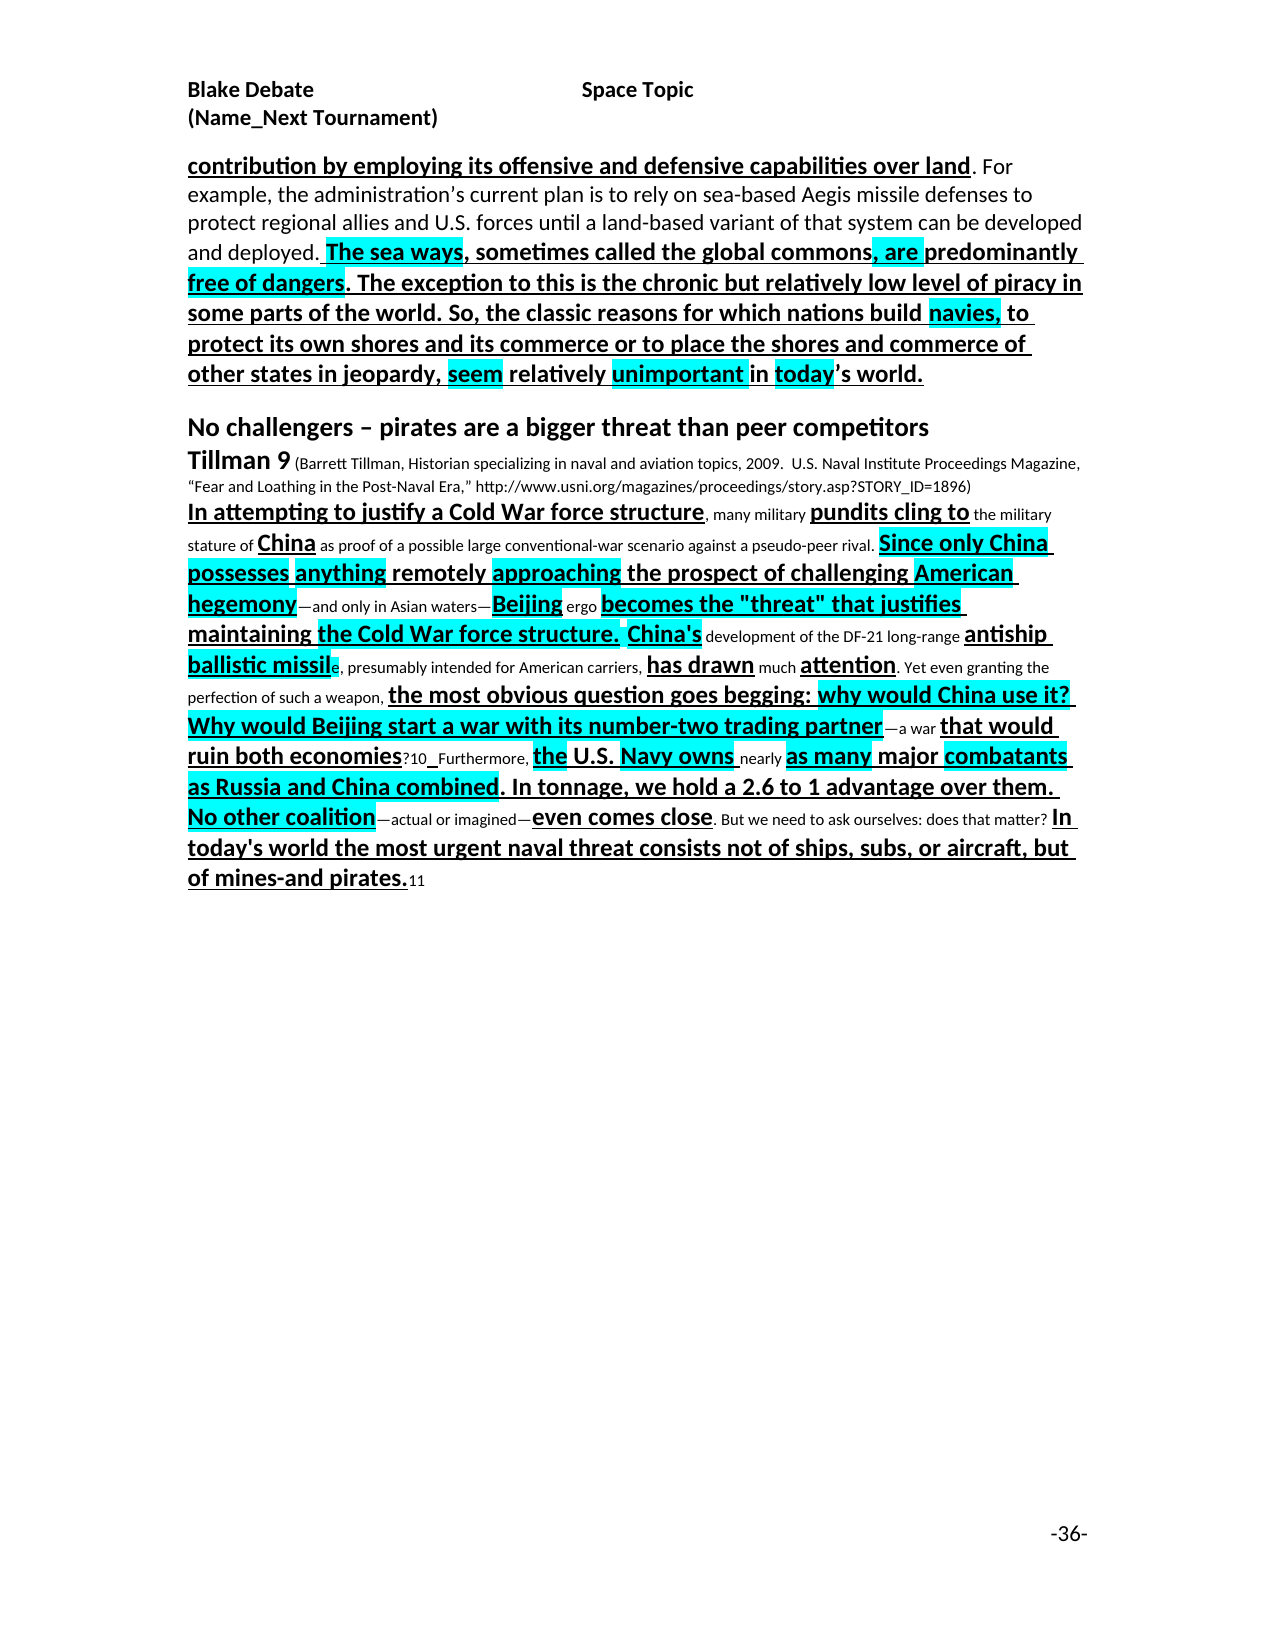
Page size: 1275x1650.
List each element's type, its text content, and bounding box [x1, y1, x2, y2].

subtitle No challengers – pirates are a bigger threat than peer competitors [187, 410, 1087, 443]
text Tillman 9 (Barrett Tillman, Historian specializing in naval and aviation topics, 2009. U.S. Naval Institute Proceedings Magazine, “Fear and Loathing in the Post-Naval Era,” http://www.usni.org/magazines/proceedings/story.asp?STORY_ID=1896) [187, 443, 1087, 496]
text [187, 150, 1087, 389]
text In attempting to justify a Cold War force structure, many military pundits cling to the military stature of China as proof of a possible large conventional-war scenario against a pseudo-peer rival. Since only China possesses anything remotely approaching the prospect of challenging American hegemony—and only in Asian waters—Beijing ergo becomes the "threat" that justifies maintaining the Cold War force structure. China's development of the DF-21 long-range antiship ballistic missile, presumably intended for American carriers, has drawn much attention. Yet even granting the perfection of such a weapon, the most obvious question goes begging: why would China use it? Why would Beijing start a war with its number-two trading partner—a war that would ruin both economies?10 Furthermore, the U.S. Navy owns nearly as many major combatants as Russia and China combined. In tonnage, we hold a 2.6 to 1 advantage over them. No other coalition—actual or imagined—even comes close. But we need to ask ourselves: does that matter? In today's world the most urgent naval threat consists not of ships, subs, or aircraft, but of mines-and pirates.11 [187, 496, 1087, 893]
